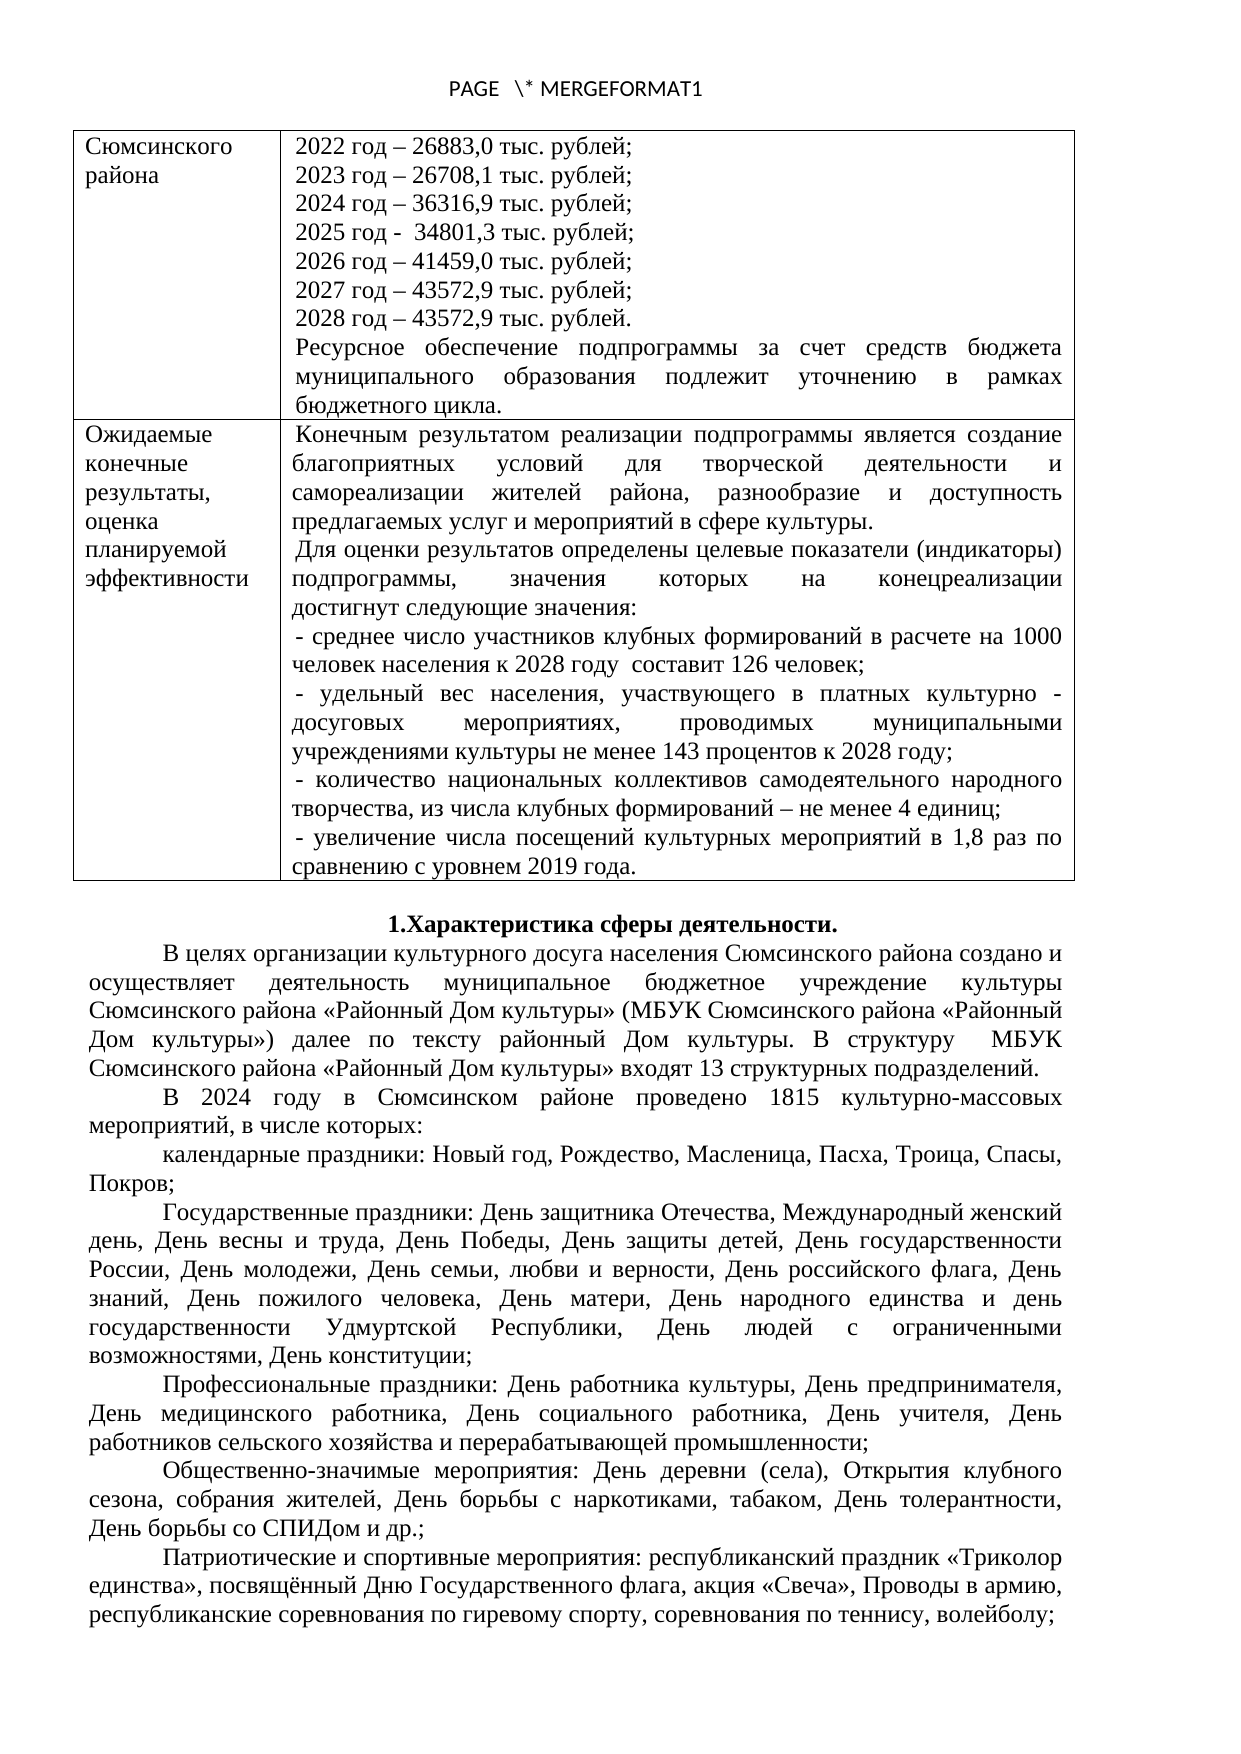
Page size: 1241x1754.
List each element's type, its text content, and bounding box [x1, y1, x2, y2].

text Государственные праздники: День защитника Отечества, Международный женский день, День весны и труда, День Победы, День защиты детей, День государственности России, День молодежи, День семьи, любви и верности, День российского флага, День знаний, День пожилого человека, День матери, День народного единства и день государственности Удмуртской Республики, День людей с ограниченными возможностями, День конституции; [88, 1197, 1063, 1369]
text В целях организации культурного досуга населения Сюмсинского района создано и осуществляет деятельность муниципальное бюджетное учреждение культуры Сюмсинского района «Районный Дом культуры» (МБУК Сюмсинского района «Районный Дом культуры») далее по тексту районный Дом культуры. В структуру МБУК Сюмсинского района «Районный Дом культуры» входят 13 структурных подразделений. [88, 938, 1063, 1082]
text календарные праздники: Новый год, Рождество, Масленица, Пасха, Троица, Спасы, Покров; [88, 1139, 1063, 1197]
text Общественно-значимые мероприятия: День деревни (села), Открытия клубного сезона, собрания жителей, День борьбы с наркотиками, табаком, День толерантности, День борьбы со СПИДом и др.; [88, 1456, 1063, 1542]
text Патриотические и спортивные мероприятия: республиканский праздник «Триколор единства», посвящённый Дню Государственного флага, акция «Свеча», Проводы в армию, республиканские соревнования по гиревому спорту, соревнования по теннису, волейболу; [88, 1542, 1063, 1628]
text 1.Характеристика сферы деятельности. [88, 909, 1063, 938]
table_cell Ожидаемые конечные результаты, оценка планируемой эффективности [74, 420, 280, 879]
text В 2024 году в Сюмсинском районе проведено 1815 культурно-массовых мероприятий, в числе которых: [88, 1082, 1063, 1139]
text Профессиональные праздники: День работника культуры, День предпринимателя, День медицинского работника, День социального работника, День учителя, День работников сельского хозяйства и перерабатывающей промышленности; [88, 1369, 1063, 1456]
table_cell Конечным результатом реализации подпрограммы является создание благоприятных условий для творческой деятельности и самореализации жителей района, разнообразие и доступность предлагаемых услуг и мероприятий в сфере культуры. Для оценки результатов определены целевые показатели (индикаторы) подпрограммы, значения которых на конецреализации достигнут следующие значения: - среднее число участников клубных формирований в расчете на 1000 человек населения к 2028 году составит 126 человек; - удельный вес населения, участвующего в платных культурно - досуговых мероприятиях, проводимых муниципальными учреждениями культуры не менее 143 процентов к 2028 году; - количество национальных коллективов самодеятельного народного творчества, из числа клубных формирований – не менее 4 единиц; - увеличение числа посещений культурных мероприятий в 1,8 раз по сравнению с уровнем 2019 года. [281, 420, 1074, 879]
table_cell Ресурсное обеспечение за счет средств бюджета Сюмсинского района [74, 131, 280, 418]
